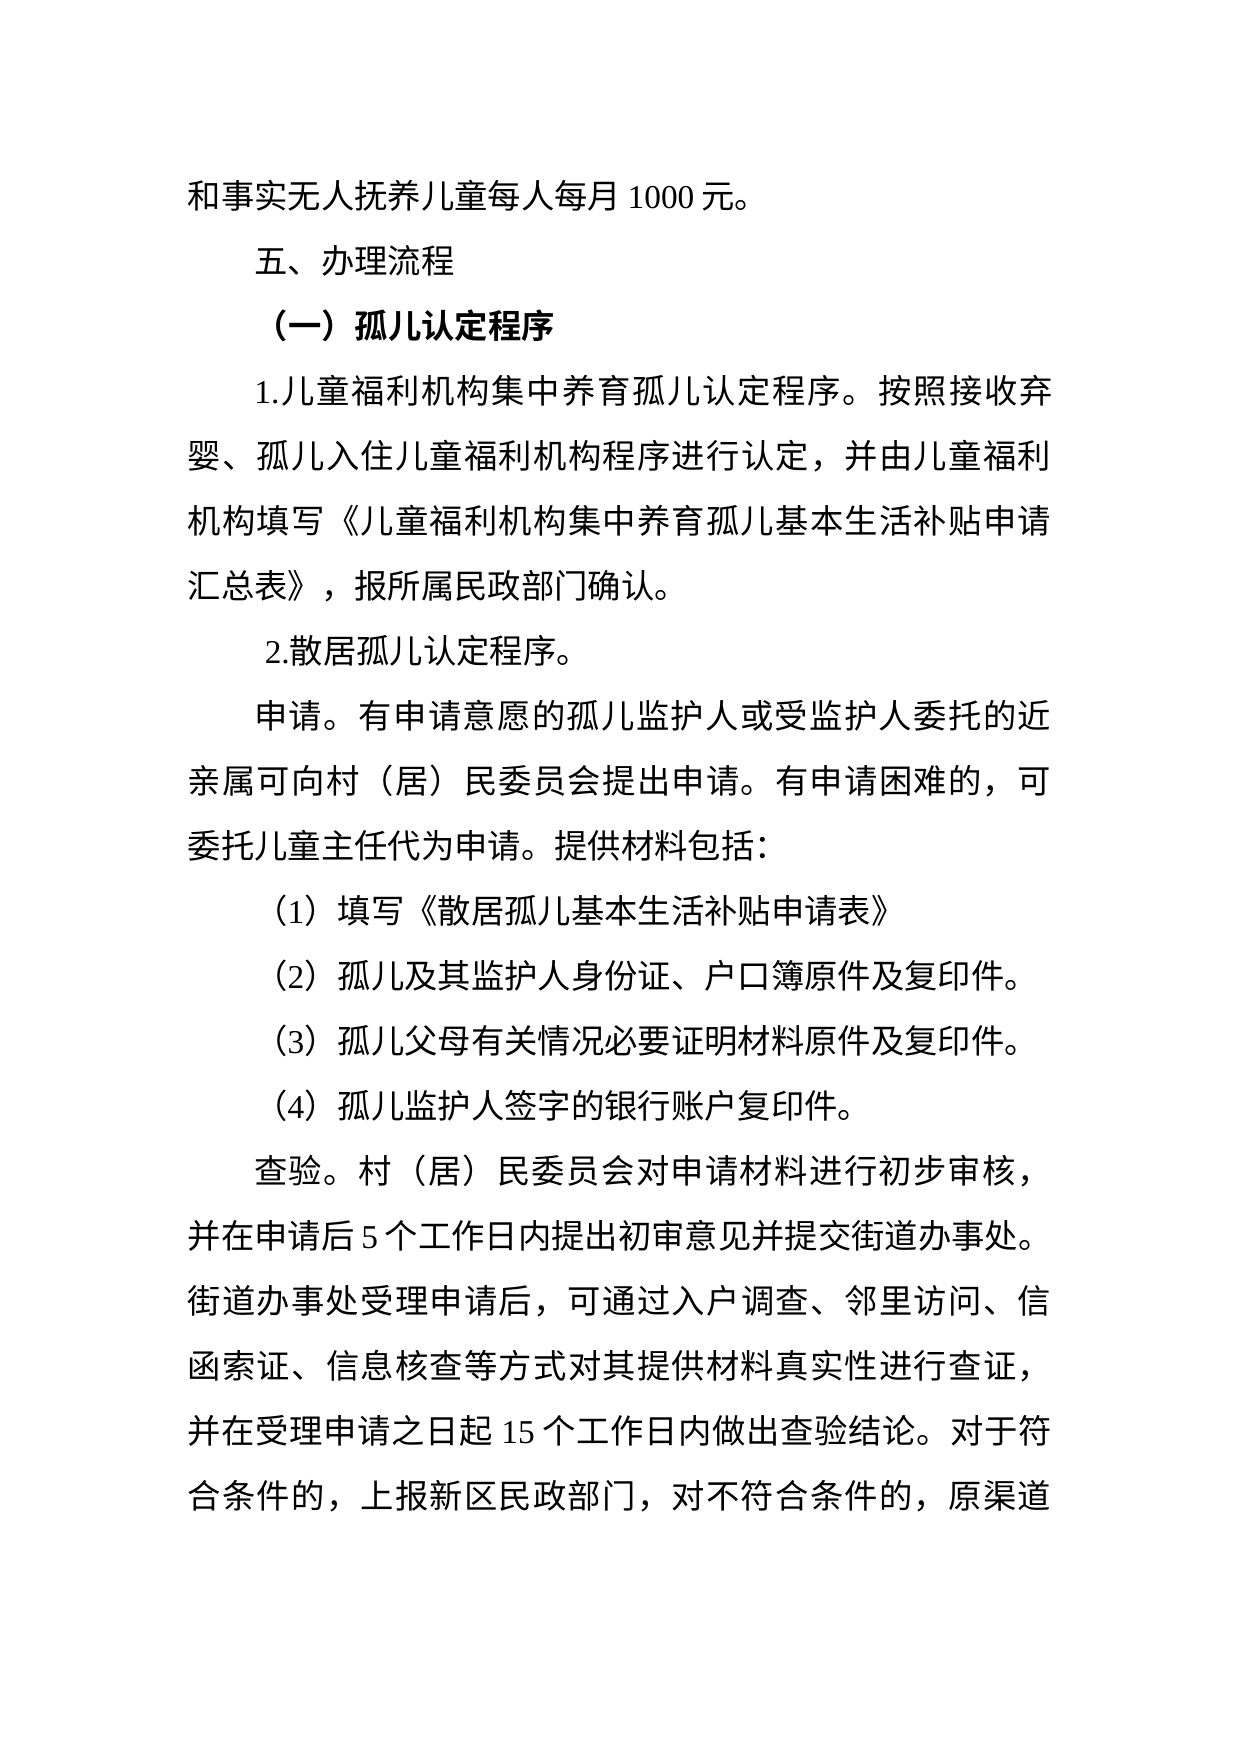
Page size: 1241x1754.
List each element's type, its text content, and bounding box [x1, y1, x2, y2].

text 1.儿童福利机构集中养育孤儿认定程序。按照接收弃婴、孤儿入住儿童福利机构程序进行认定，并由儿童福利机构填写《儿童福利机构集中养育孤儿基本生活补贴申请汇总表》，报所属民政部门确认。 [187, 357, 1053, 617]
text （2）孤儿及其监护人身份证、户口簿原件及复印件。 [254, 942, 1053, 1007]
text （3）孤儿父母有关情况必要证明材料原件及复印件。 [254, 1007, 1053, 1072]
text （一）孤儿认定程序 [187, 292, 1053, 357]
text 申请。有申请意愿的孤儿监护人或受监护人委托的近亲属可向村（居）民委员会提出申请。有申请困难的，可委托儿童主任代为申请。提供材料包括： [187, 682, 1053, 877]
text （1）填写《散居孤儿基本生活补贴申请表》 [254, 877, 1053, 942]
text （4）孤儿监护人签字的银行账户复印件。 [187, 1072, 1053, 1137]
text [187, 1137, 1053, 1527]
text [187, 162, 1053, 227]
text 五、办理流程 [187, 227, 1053, 292]
text 2.散居孤儿认定程序。 [231, 617, 1053, 682]
